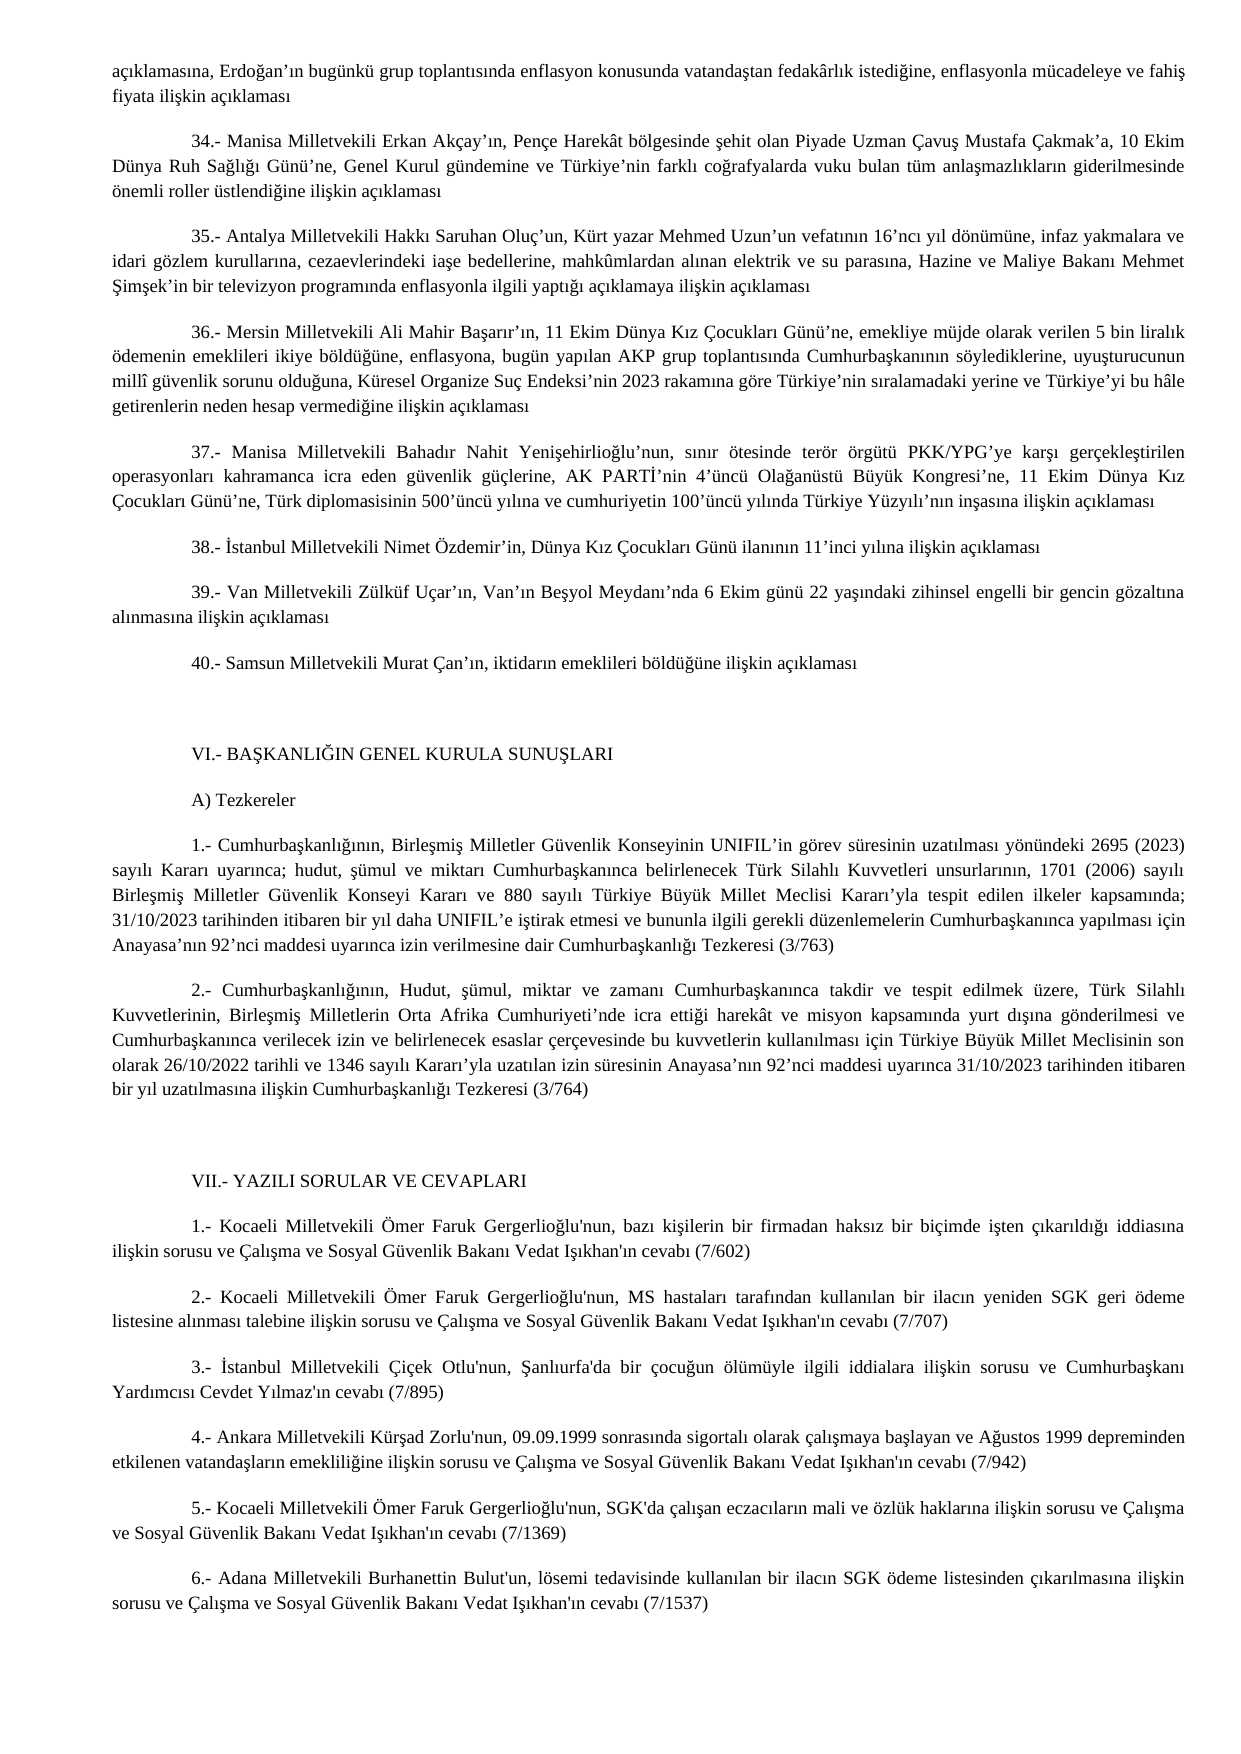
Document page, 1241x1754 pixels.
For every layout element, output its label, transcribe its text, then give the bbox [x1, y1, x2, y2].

text 1.- Cumhurbaşkanlığının, Birleşmiş Milletler Güvenlik Konseyinin UNIFIL’in görev süresinin uzatılması yönündeki 2695 (2023) sayılı Kararı uyarınca; hudut, şümul ve miktarı Cumhurbaşkanınca belirlenecek Türk Silahlı Kuvvetleri unsurlarının, 1701 (2006) sayılı Birleşmiş Milletler Güvenlik Konseyi Kararı ve 880 sayılı Türkiye Büyük Millet Meclisi Kararı’yla tespit edilen ilkeler kapsamında; 31/10/2023 tarihinden itibaren bir yıl daha UNIFIL’e iştirak etmesi ve bununla ilgili gerekli düzenlemelerin Cumhurbaşkanınca yapılması için Anayasa’nın 92’nci maddesi uyarınca izin verilmesine dair Cumhurbaşkanlığı Tezkeresi (3/763) [112, 834, 1187, 955]
text 5.- Kocaeli Milletvekili Ömer Faruk Gergerlioğlu'nun, SGK'da çalışan eczacıların mali ve özlük haklarına ilişkin sorusu ve Çalışma ve Sosyal Güvenlik Bakanı Vedat Işıkhan'ın cevabı (7/1369) [112, 1497, 1187, 1543]
text 2.- Cumhurbaşkanlığının, Hudut, şümul, miktar ve zamanı Cumhurbaşkanınca takdir ve tespit edilmek üzere, Türk Silahlı Kuvvetlerinin, Birleşmiş Milletlerin Orta Afrika Cumhuriyeti’nde icra ettiği harekât ve misyon kapsamında yurt dışına gönderilmesi ve Cumhurbaşkanınca verilecek izin ve belirlenecek esaslar çerçevesinde bu kuvvetlerin kullanılması için Türkiye Büyük Millet Meclisinin son olarak 26/10/2022 tarihli ve 1346 sayılı Kararı’yla uzatılan izin süresinin Anayasa’nın 92’nci maddesi uyarınca 31/10/2023 tarihinden itibaren bir yıl uzatılmasına ilişkin Cumhurbaşkanlığı Tezkeresi (3/764) [112, 979, 1187, 1100]
text A) Tezkereler [112, 789, 1187, 810]
text 4.- Ankara Milletvekili Kürşad Zorlu'nun, 09.09.1999 sonrasında sigortalı olarak çalışmaya başlayan ve Ağustos 1999 depreminden etkilenen vatandaşların emekliliğine ilişkin sorusu ve Çalışma ve Sosyal Güvenlik Bakanı Vedat Işıkhan'ın cevabı (7/942) [112, 1426, 1187, 1473]
text 6.- Adana Milletvekili Burhanettin Bulut'un, lösemi tedavisinde kullanılan bir ilacın SGK ödeme listesinden çıkarılmasına ilişkin sorusu ve Çalışma ve Sosyal Güvenlik Bakanı Vedat Işıkhan'ın cevabı (7/1537) [112, 1567, 1187, 1613]
text 34.- Manisa Milletvekili Erkan Akçay’ın, Pençe Harekât bölgesinde şehit olan Piyade Uzman Çavuş Mustafa Çakmak’a, 10 Ekim Dünya Ruh Sağlığı Günü’ne, Genel Kurul gündemine ve Türkiye’nin farklı coğrafyalarda vuku bulan tüm anlaşmazlıkların giderilmesinde önemli roller üstlendiğine ilişkin açıklaması [112, 130, 1187, 201]
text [112, 60, 1187, 106]
text 35.- Antalya Milletvekili Hakkı Saruhan Oluç’un, Kürt yazar Mehmed Uzun’un vefatının 16’ncı yıl dönümüne, infaz yakmalara ve idari gözlem kurullarına, cezaevlerindeki iaşe bedellerine, mahkûmlardan alınan elektrik ve su parasına, Hazine ve Maliye Bakanı Mehmet Şimşek’in bir televizyon programında enflasyonla ilgili yaptığı açıklamaya ilişkin açıklaması [112, 225, 1187, 296]
text VII.- YAZILI SORULAR VE CEVAPLARI [112, 1169, 1187, 1191]
text 39.- Van Milletvekili Zülküf Uçar’ın, Van’ın Beşyol Meydanı’nda 6 Ekim günü 22 yaşındaki zihinsel engelli bir gencin gözaltına alınmasına ilişkin açıklaması [112, 581, 1187, 628]
text VI.- BAŞKANLIĞIN GENEL KURULA SUNUŞLARI [112, 743, 1187, 764]
text 3.- İstanbul Milletvekili Çiçek Otlu'nun, Şanlıurfa'da bir çocuğun ölümüyle ilgili iddialara ilişkin sorusu ve Cumhurbaşkanı Yardımcısı Cevdet Yılmaz'ın cevabı (7/895) [112, 1356, 1187, 1402]
text 40.- Samsun Milletvekili Murat Çan’ın, iktidarın emeklileri böldüğüne ilişkin açıklaması [112, 652, 1187, 673]
text 38.- İstanbul Milletvekili Nimet Özdemir’in, Dünya Kız Çocukları Günü ilanının 11’inci yılına ilişkin açıklaması [112, 536, 1187, 557]
text 36.- Mersin Milletvekili Ali Mahir Başarır’ın, 11 Ekim Dünya Kız Çocukları Günü’ne, emekliye müjde olarak verilen 5 bin liralık ödemenin emeklileri ikiye böldüğüne, enflasyona, bugün yapılan AKP grup toplantısında Cumhurbaşkanının söylediklerine, uyuşturucunun millî güvenlik sorunu olduğuna, Küresel Organize Suç Endeksi’nin 2023 rakamına göre Türkiye’nin sıralamadaki yerine ve Türkiye’yi bu hâle getirenlerin neden hesap vermediğine ilişkin açıklaması [112, 321, 1187, 416]
text 1.- Kocaeli Milletvekili Ömer Faruk Gergerlioğlu'nun, bazı kişilerin bir firmadan haksız bir biçimde işten çıkarıldığı iddiasına ilişkin sorusu ve Çalışma ve Sosyal Güvenlik Bakanı Vedat Işıkhan'ın cevabı (7/602) [112, 1215, 1187, 1261]
text 2.- Kocaeli Milletvekili Ömer Faruk Gergerlioğlu'nun, MS hastaları tarafından kullanılan bir ilacın yeniden SGK geri ödeme listesine alınması talebine ilişkin sorusu ve Çalışma ve Sosyal Güvenlik Bakanı Vedat Işıkhan'ın cevabı (7/707) [112, 1286, 1187, 1332]
text 37.- Manisa Milletvekili Bahadır Nahit Yenişehirlioğlu’nun, sınır ötesinde terör örgütü PKK/YPG’ye karşı gerçekleştirilen operasyonları kahramanca icra eden güvenlik güçlerine, AK PARTİ’nin 4’üncü Olağanüstü Büyük Kongresi’ne, 11 Ekim Dünya Kız Çocukları Günü’ne, Türk diplomasisinin 500’üncü yılına ve cumhuriyetin 100’üncü yılında Türkiye Yüzyılı’nın inşasına ilişkin açıklaması [112, 441, 1187, 512]
